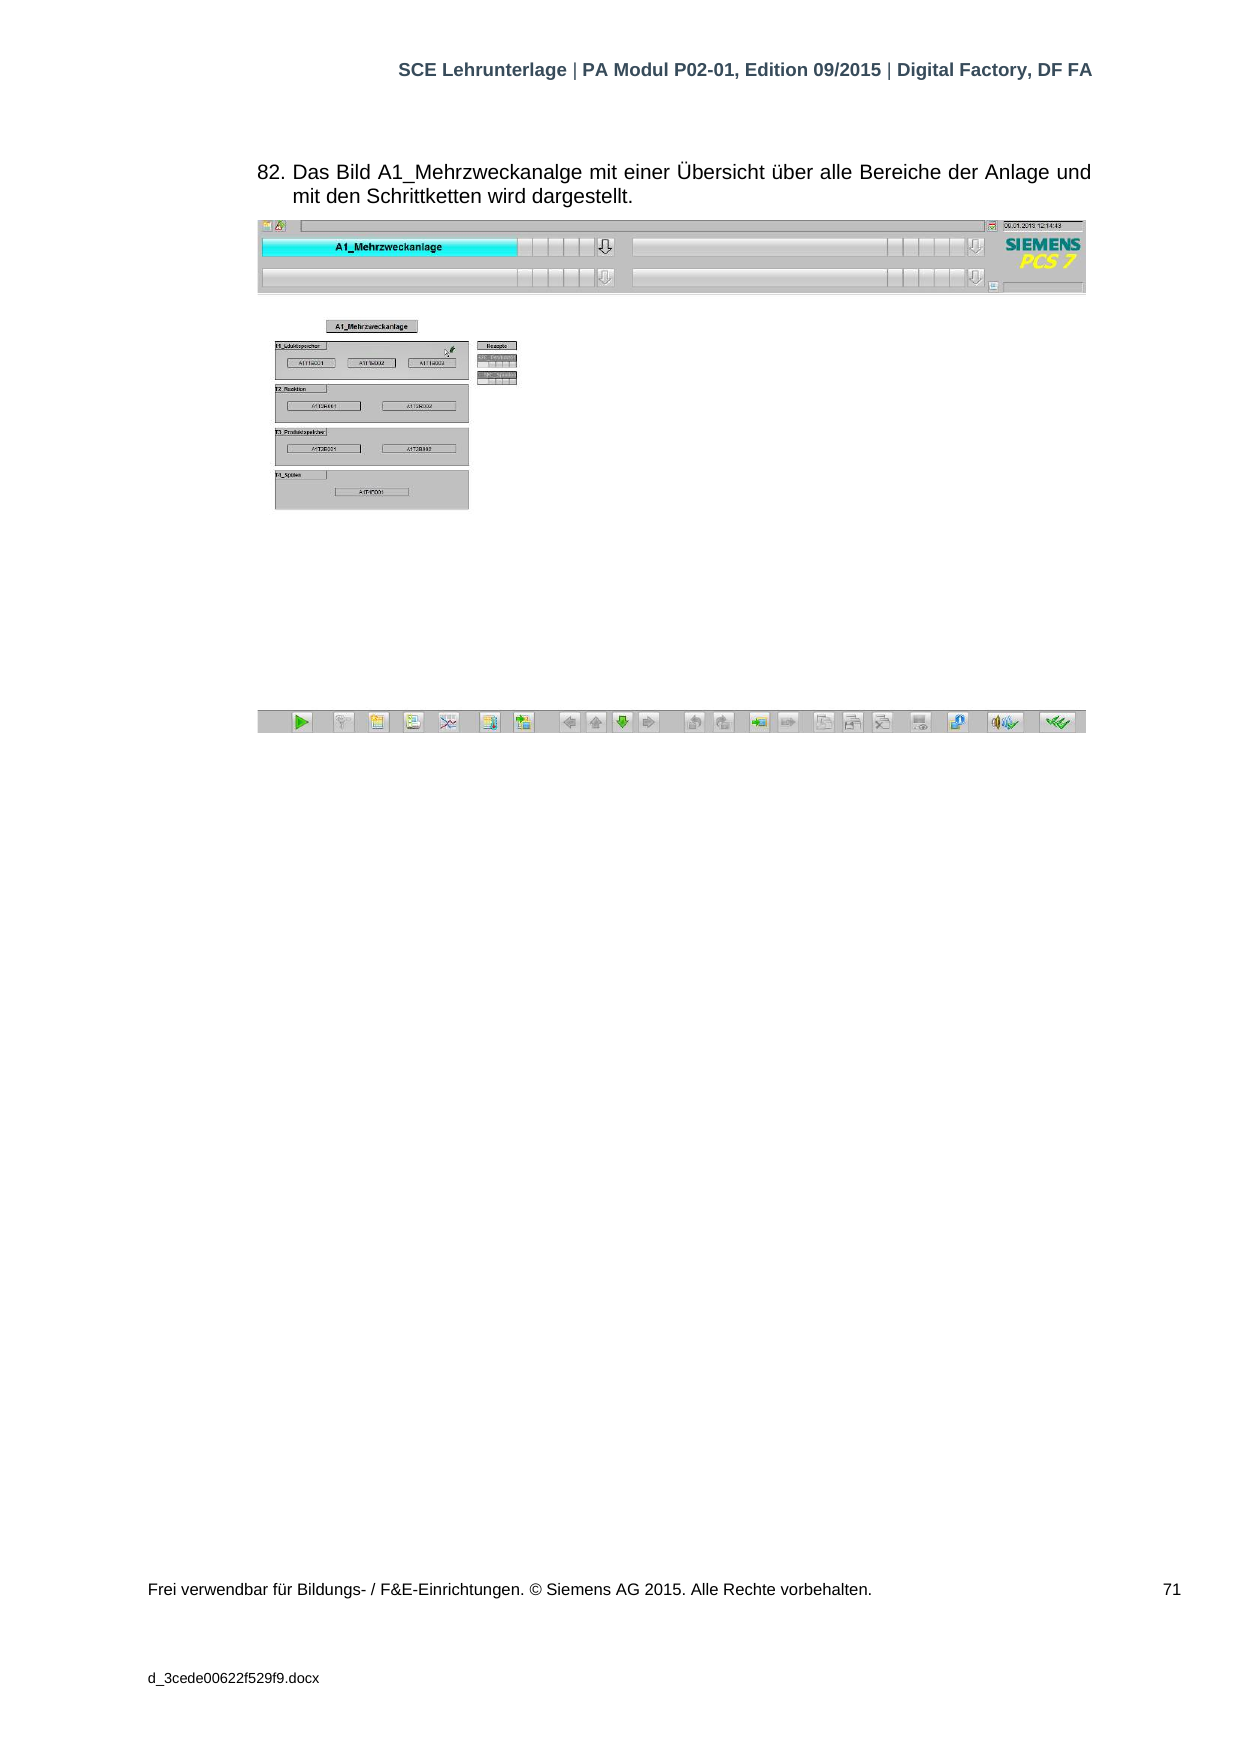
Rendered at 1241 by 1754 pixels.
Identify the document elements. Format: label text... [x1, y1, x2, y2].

picture [257, 220, 1086, 733]
text Das Bild A1_Mehrzweckanalge mit einer Übersicht über alle Bereiche der Anlage und mit den Schrittketten wird dargestellt. [257, 160, 1093, 208]
